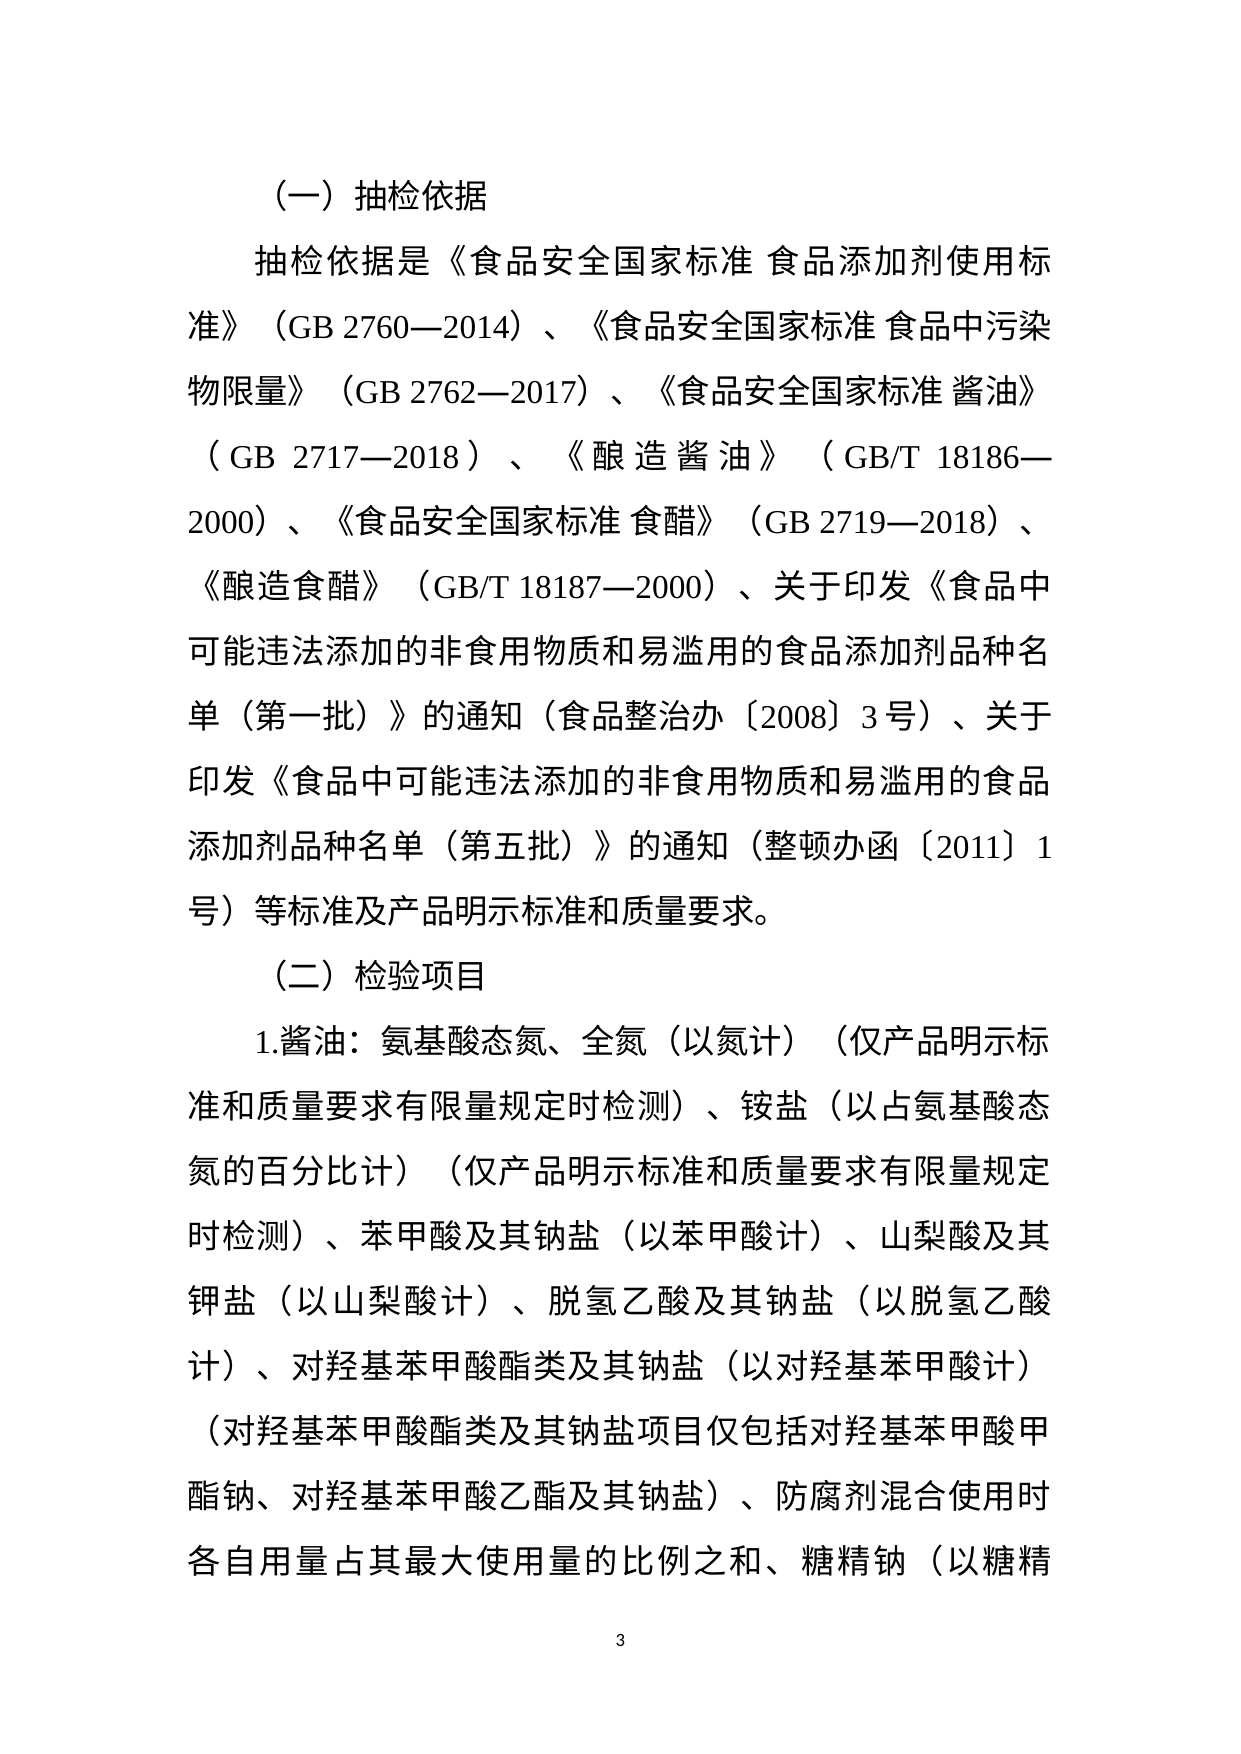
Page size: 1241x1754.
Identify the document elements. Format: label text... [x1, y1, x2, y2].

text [187, 1007, 1053, 1592]
text 抽检依据是《食品安全国家标准 食品添加剂使用标准》（GB 2760—2014）、《食品安全国家标准 食品中污染物限量》（GB 2762—2017）、《食品安全国家标准 酱油》（GB 2717—2018）、《酿造酱油》（GB/T 18186—2000）、《食品安全国家标准 食醋》（GB 2719—2018）、《酿造食醋》（GB/T 18187—2000）、关于印发《食品中可能违法添加的非食用物质和易滥用的食品添加剂品种名单（第一批）》的通知（食品整治办〔2008〕3号）、关于印发《食品中可能违法添加的非食用物质和易滥用的食品添加剂品种名单（第五批）》的通知（整顿办函〔2011〕1号）等标准及产品明示标准和质量要求。 [187, 227, 1053, 942]
text （一）抽检依据 [187, 162, 1053, 227]
text （二）检验项目 [187, 942, 1053, 1007]
